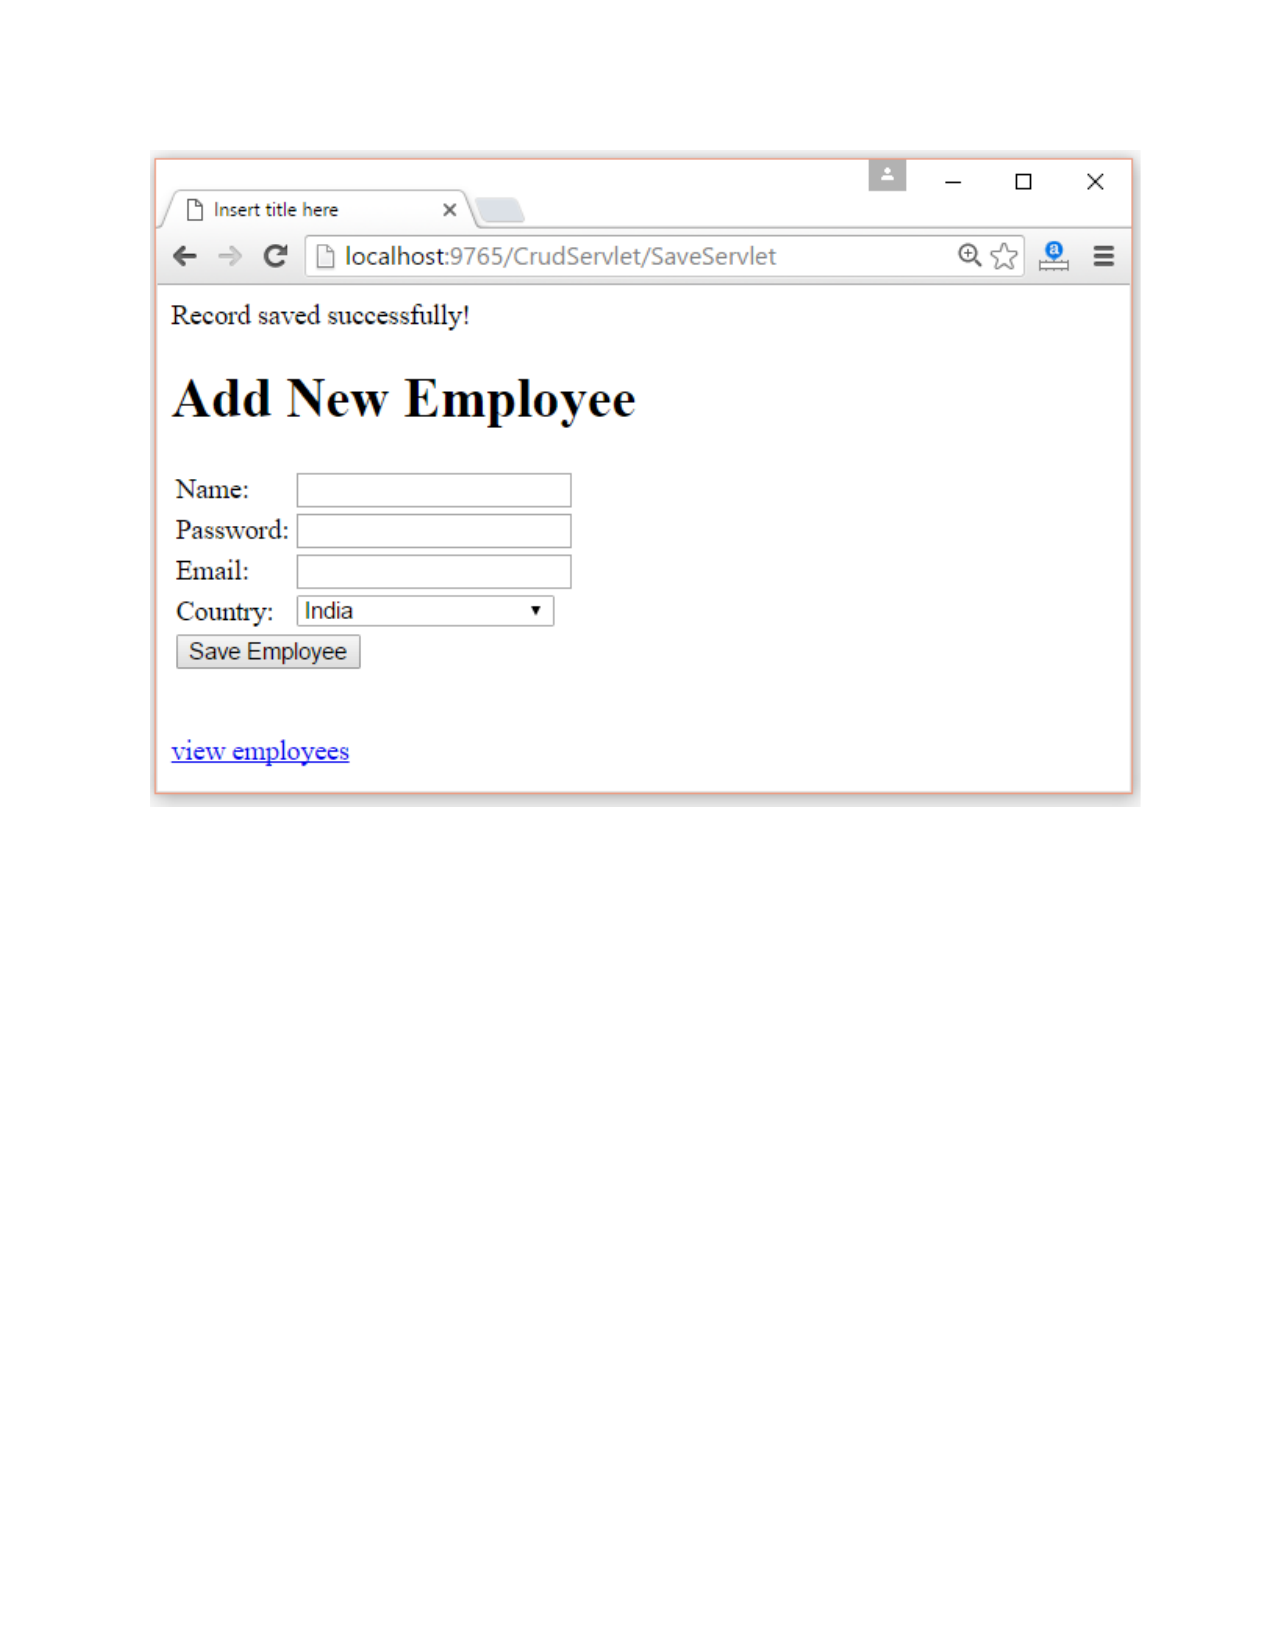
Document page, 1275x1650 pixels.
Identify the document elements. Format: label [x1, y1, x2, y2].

picture [150, 150, 1141, 807]
